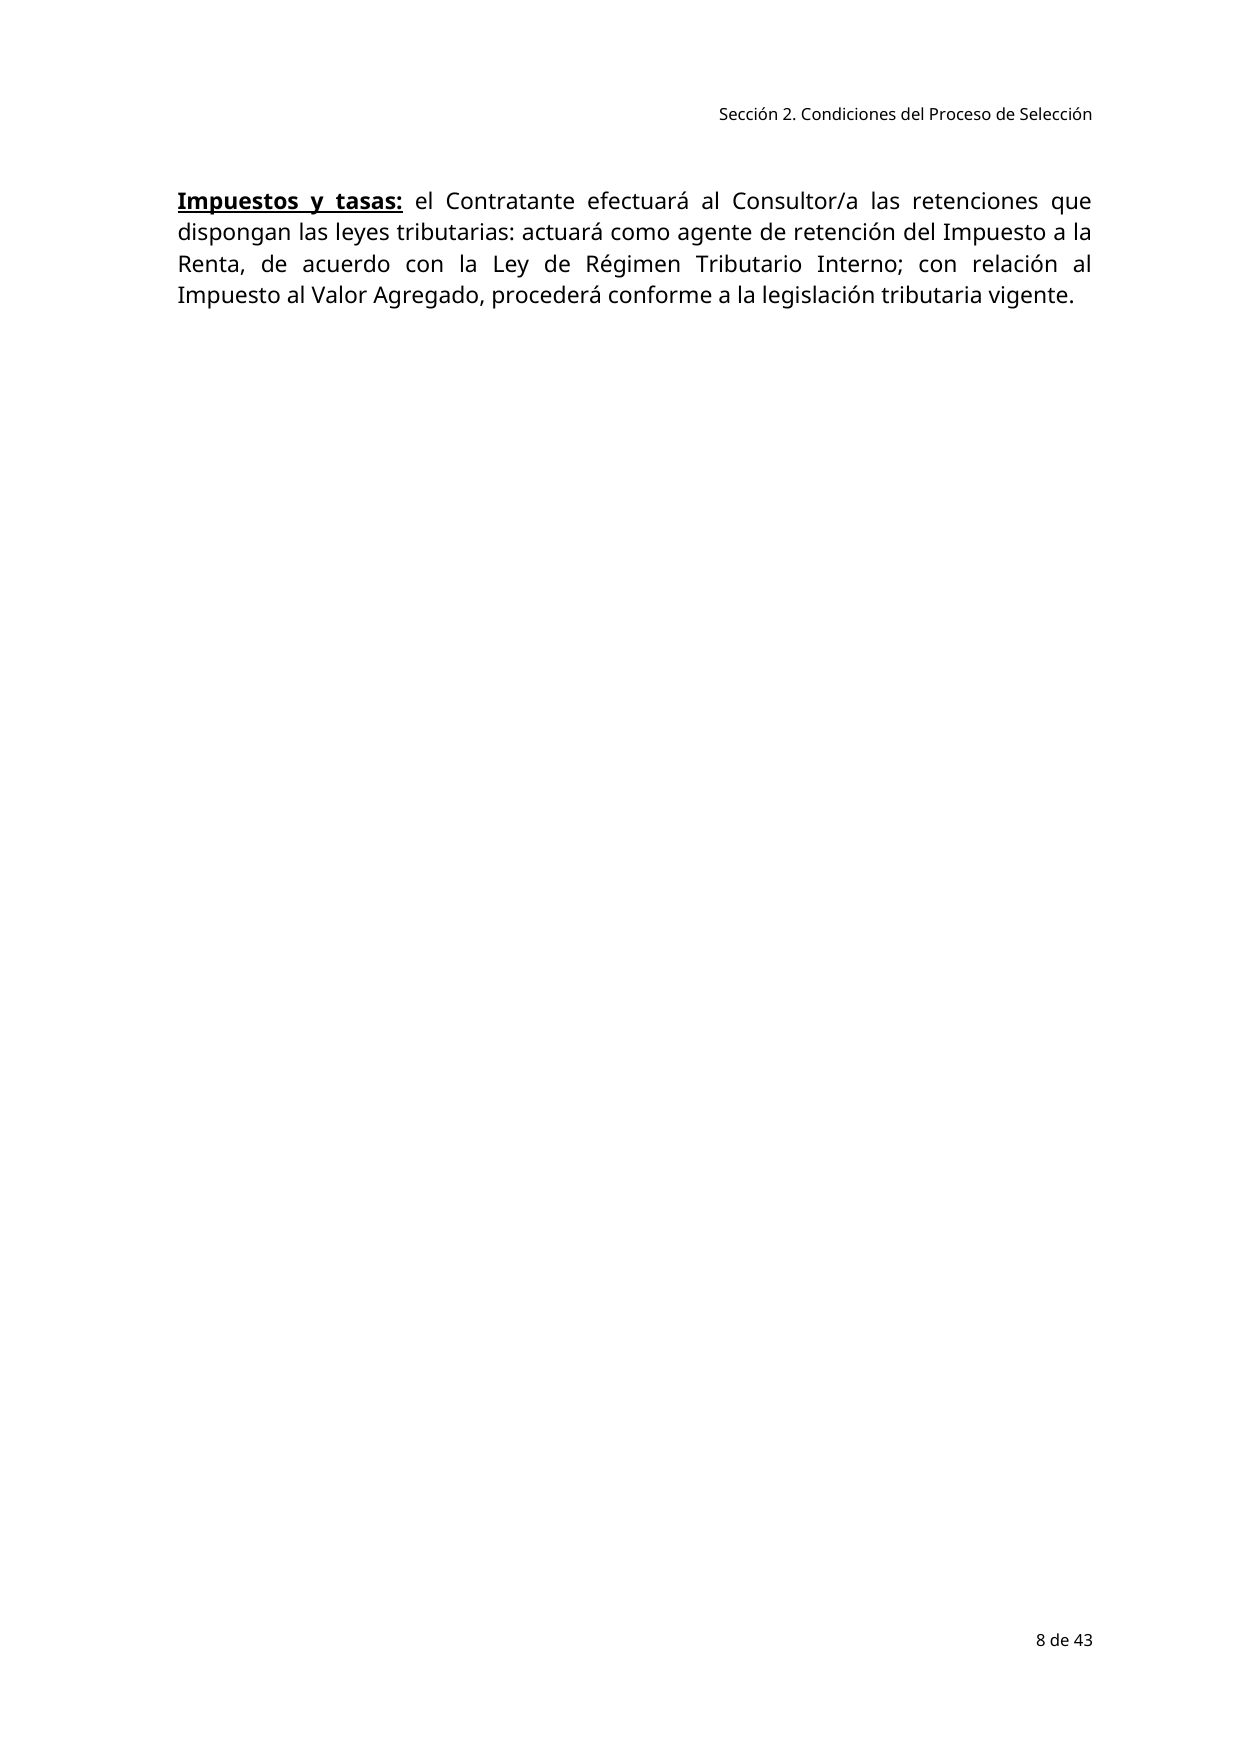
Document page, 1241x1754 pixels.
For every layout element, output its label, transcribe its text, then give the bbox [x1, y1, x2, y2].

text Impuestos y tasas: el Contratante efectuará al Consultor/a las retenciones que dispongan las leyes tributarias: actuará como agente de retención del Impuesto a la Renta, de acuerdo con la Ley de Régimen Tributario Interno; con relación al Impuesto al Valor Agregado, procederá conforme a la legislación tributaria vigente. [177, 185, 1093, 310]
